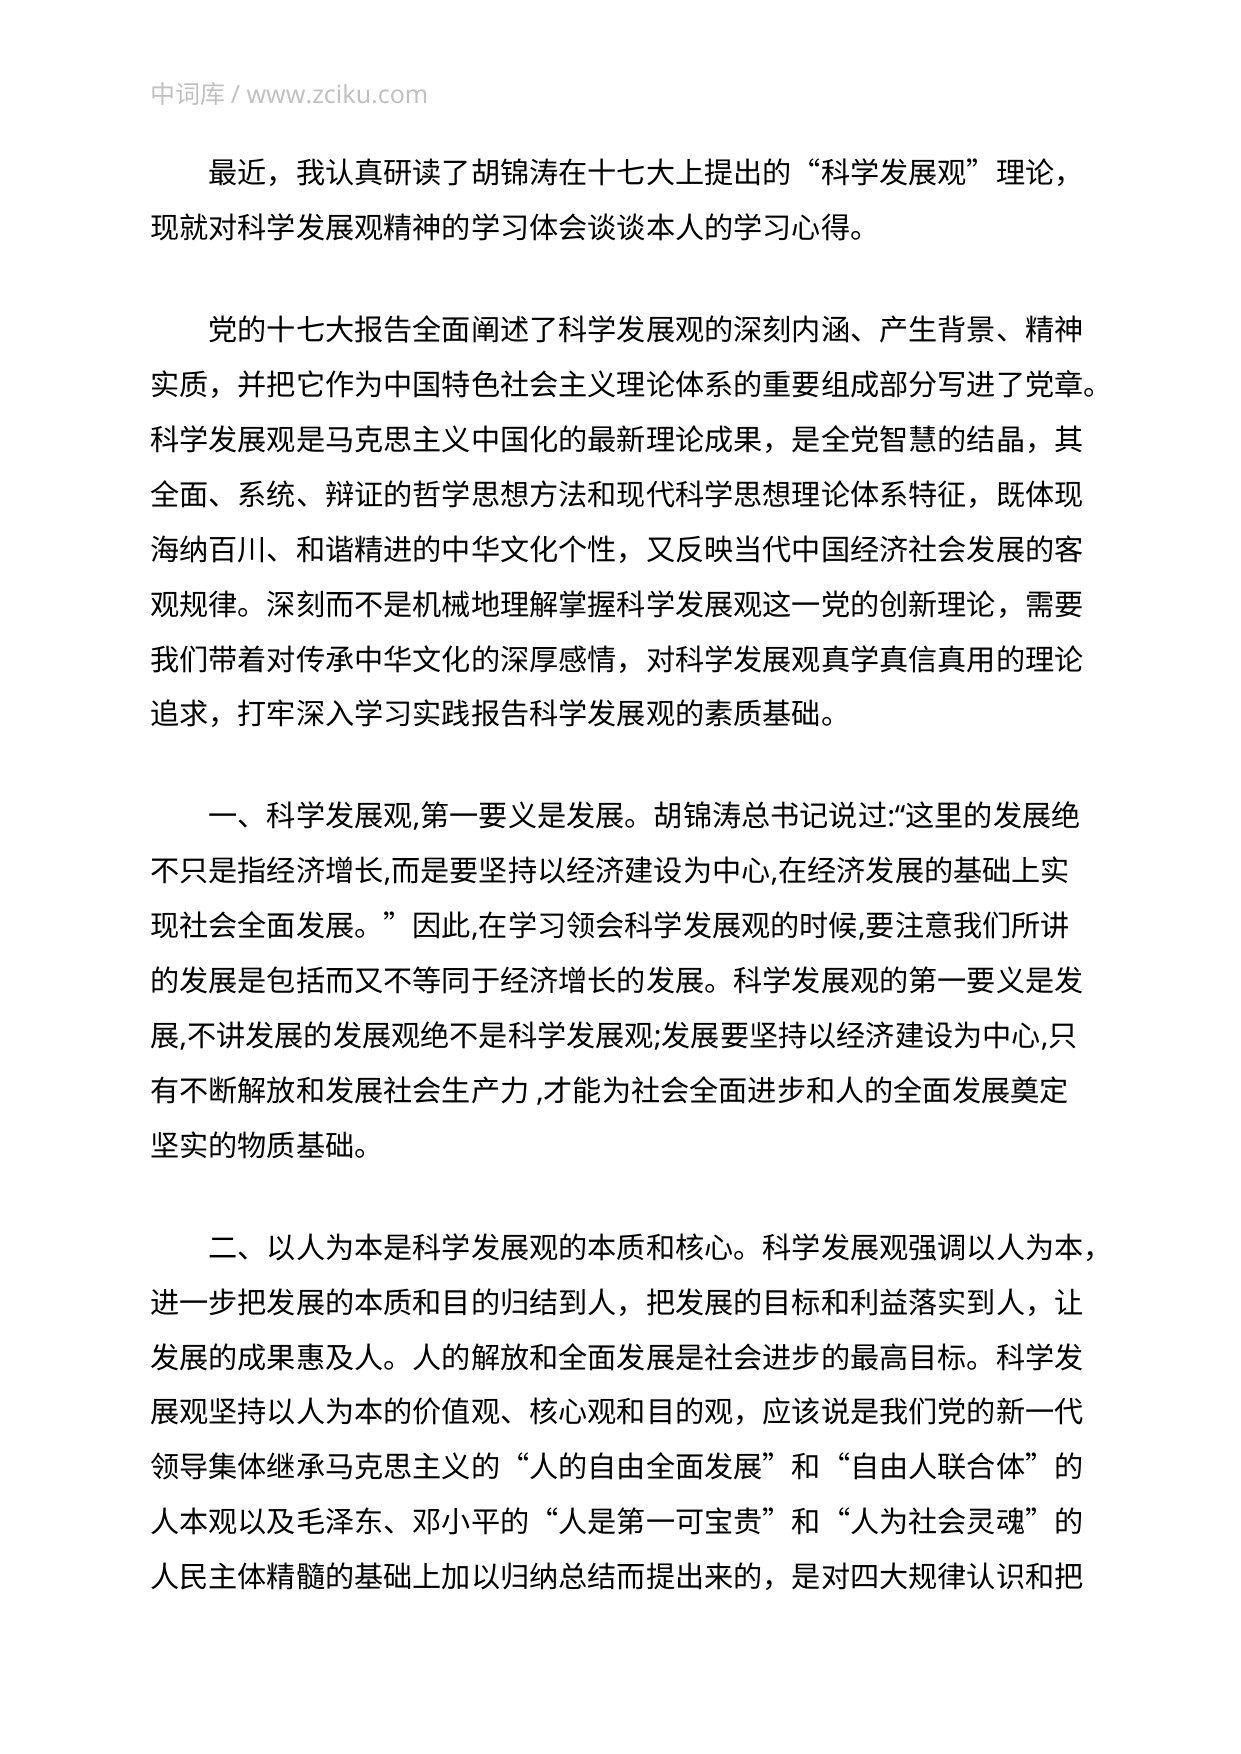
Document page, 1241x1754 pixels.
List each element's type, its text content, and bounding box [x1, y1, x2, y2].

text 最近，我认真研读了胡锦涛在十七大上提出的“科学发展观”理论，现就对科学发展观精神的学习体会谈谈本人的学习心得。 [150, 150, 1090, 247]
text 一、科学发展观,第一要义是发展。胡锦涛总书记说过:“这里的发展绝不只是指经济增长,而是要坚持以经济建设为中心,在经济发展的基础上实现社会全面发展。”因此,在学习领会科学发展观的时候,要注意我们所讲的发展是包括而又不等同于经济增长的发展。科学发展观的第一要义是发展,不讲发展的发展观绝不是科学发展观;发展要坚持以经济建设为中心,只有不断解放和发展社会生产力 ,才能为社会全面进步和人的全面发展奠定坚实的物质基础。 [150, 793, 1090, 1165]
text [150, 1224, 1090, 1596]
text 党的十七大报告全面阐述了科学发展观的深刻内涵、产生背景、精神实质，并把它作为中国特色社会主义理论体系的重要组成部分写进了党章。科学发展观是马克思主义中国化的最新理论成果，是全党智慧的结晶，其全面、系统、辩证的哲学思想方法和现代科学思想理论体系特征，既体现海纳百川、和谐精进的中华文化个性，又反映当代中国经济社会发展的客观规律。深刻而不是机械地理解掌握科学发展观这一党的创新理论，需要我们带着对传承中华文化的深厚感情，对科学发展观真学真信真用的理论追求，打牢深入学习实践报告科学发展观的素质基础。 [150, 307, 1090, 733]
